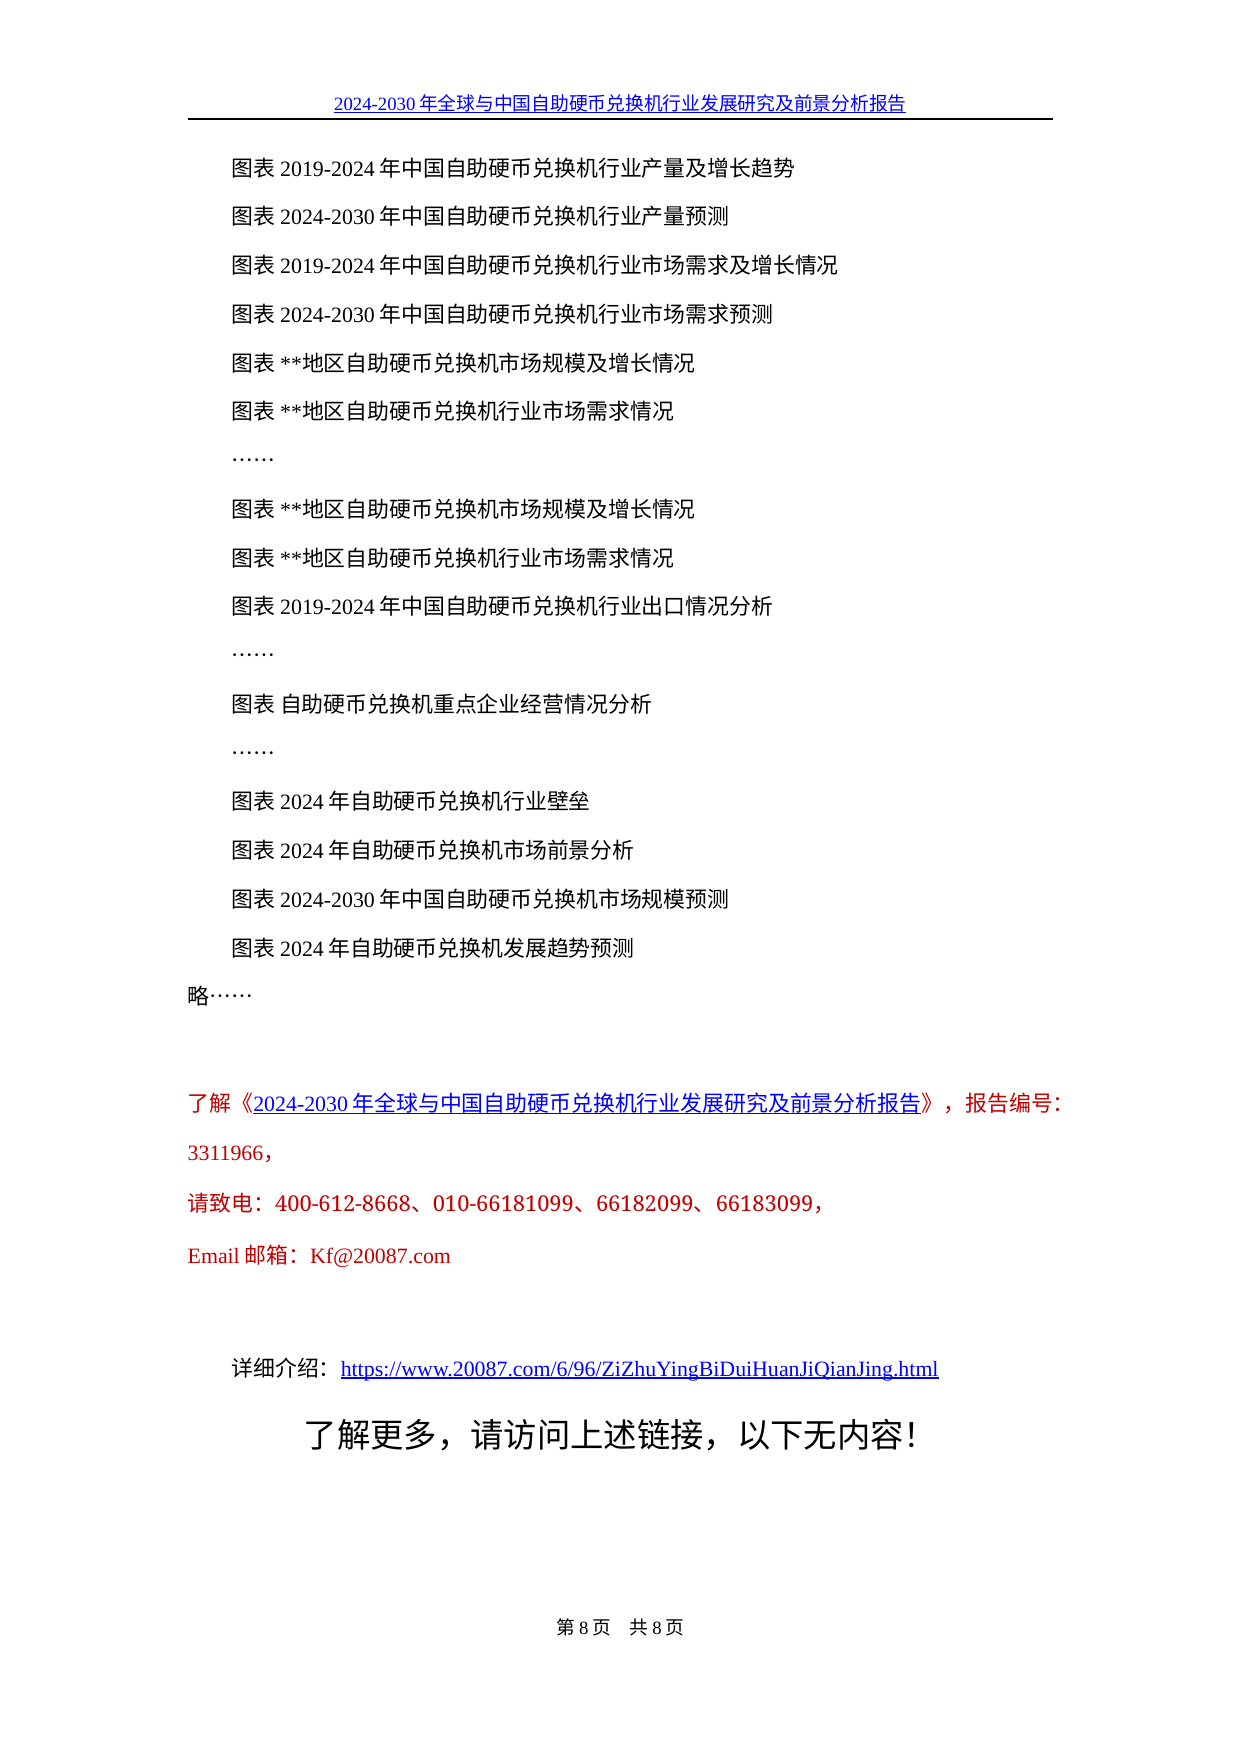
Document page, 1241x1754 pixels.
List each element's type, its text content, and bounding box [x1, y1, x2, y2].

text 请致电：400-612-8668、010-66181099、66182099、66183099， [187, 1186, 1053, 1218]
text 详细介绍：https://www.20087.com/6/96/ZiZhuYingBiDuiHuanJiQianJing.html [187, 1350, 1053, 1383]
text 了解《2024-2030年全球与中国自助硬币兑换机行业发展研究及前景分析报告》，报告编号：3311966， [187, 1085, 1053, 1167]
title 了解更多，请访问上述链接，以下无内容！ [187, 1400, 1053, 1465]
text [187, 150, 1053, 1011]
text Email邮箱：Kf@20087.com [187, 1237, 1053, 1270]
